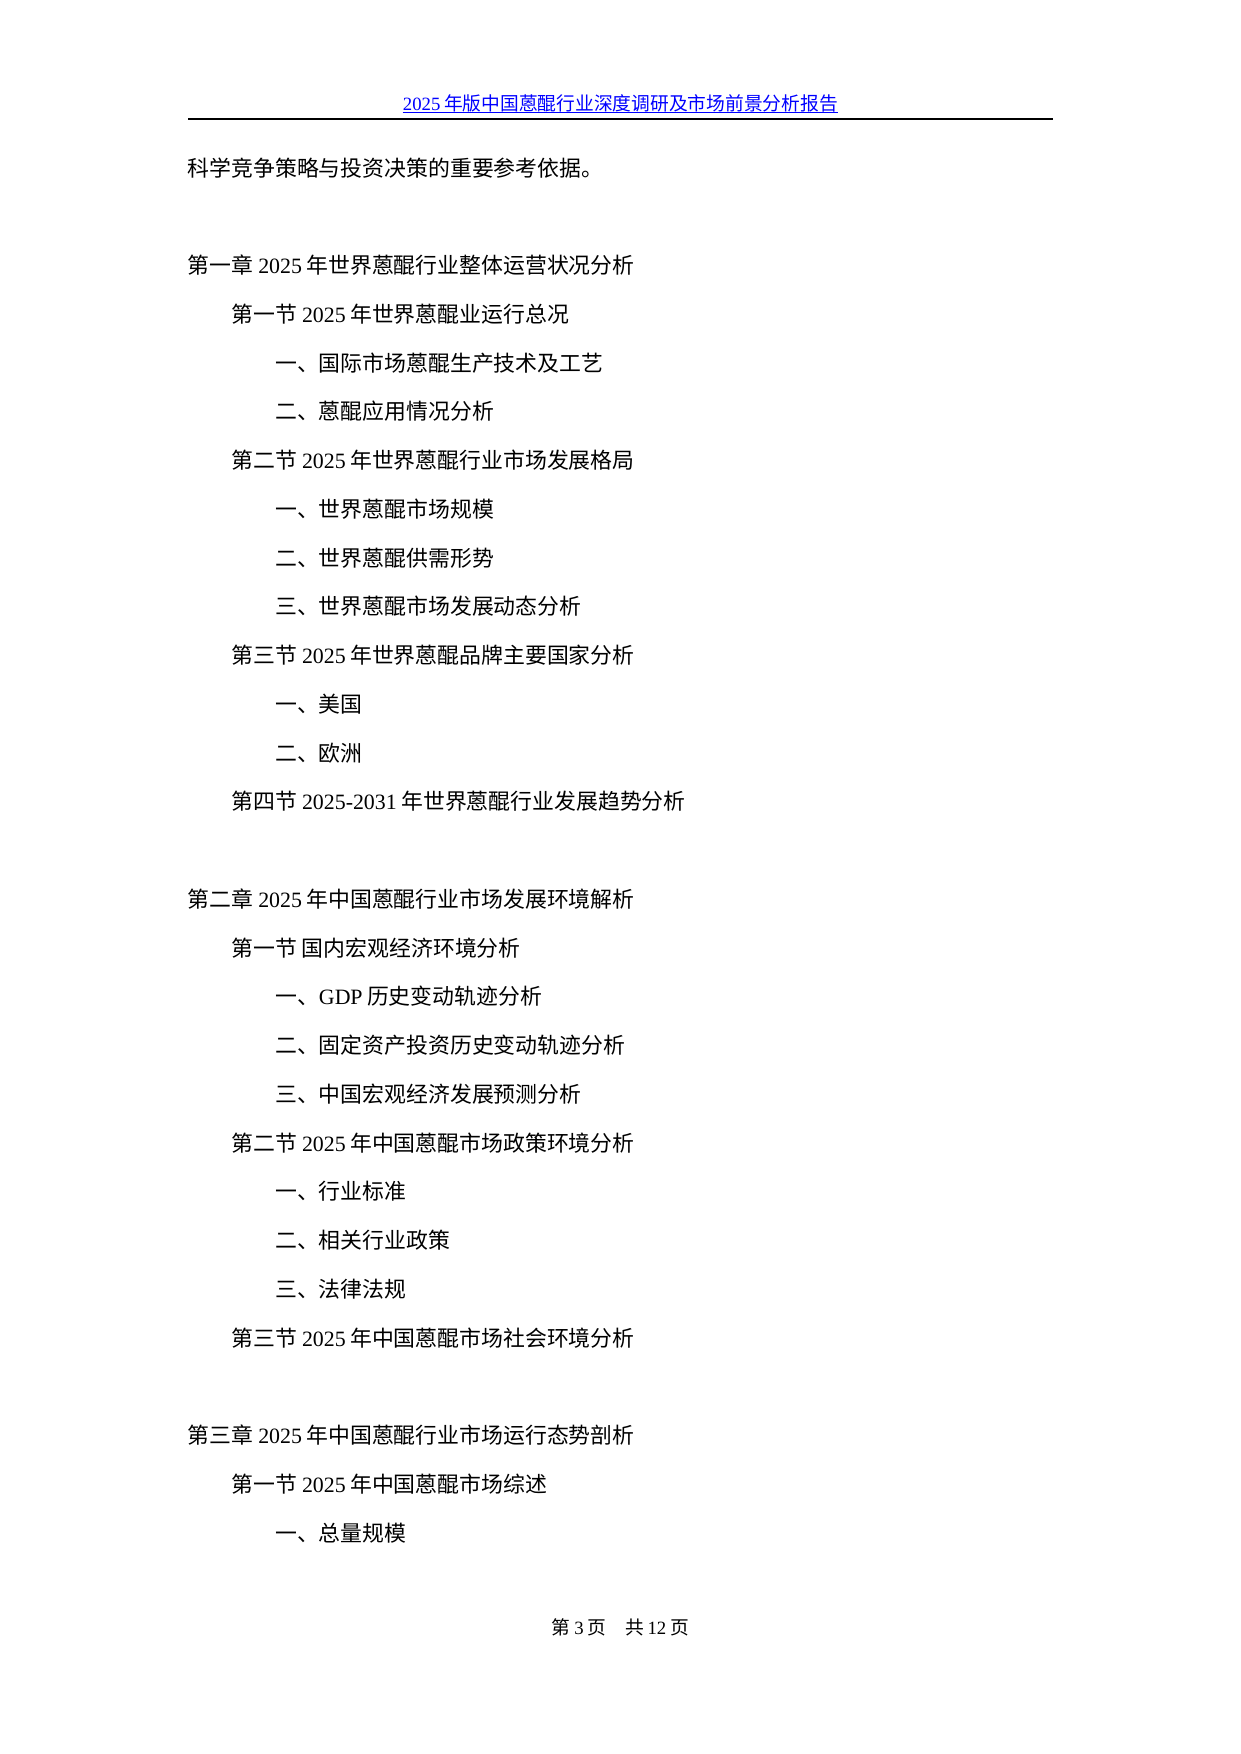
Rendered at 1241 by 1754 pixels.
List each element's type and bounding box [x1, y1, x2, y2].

text [187, 150, 1053, 1548]
